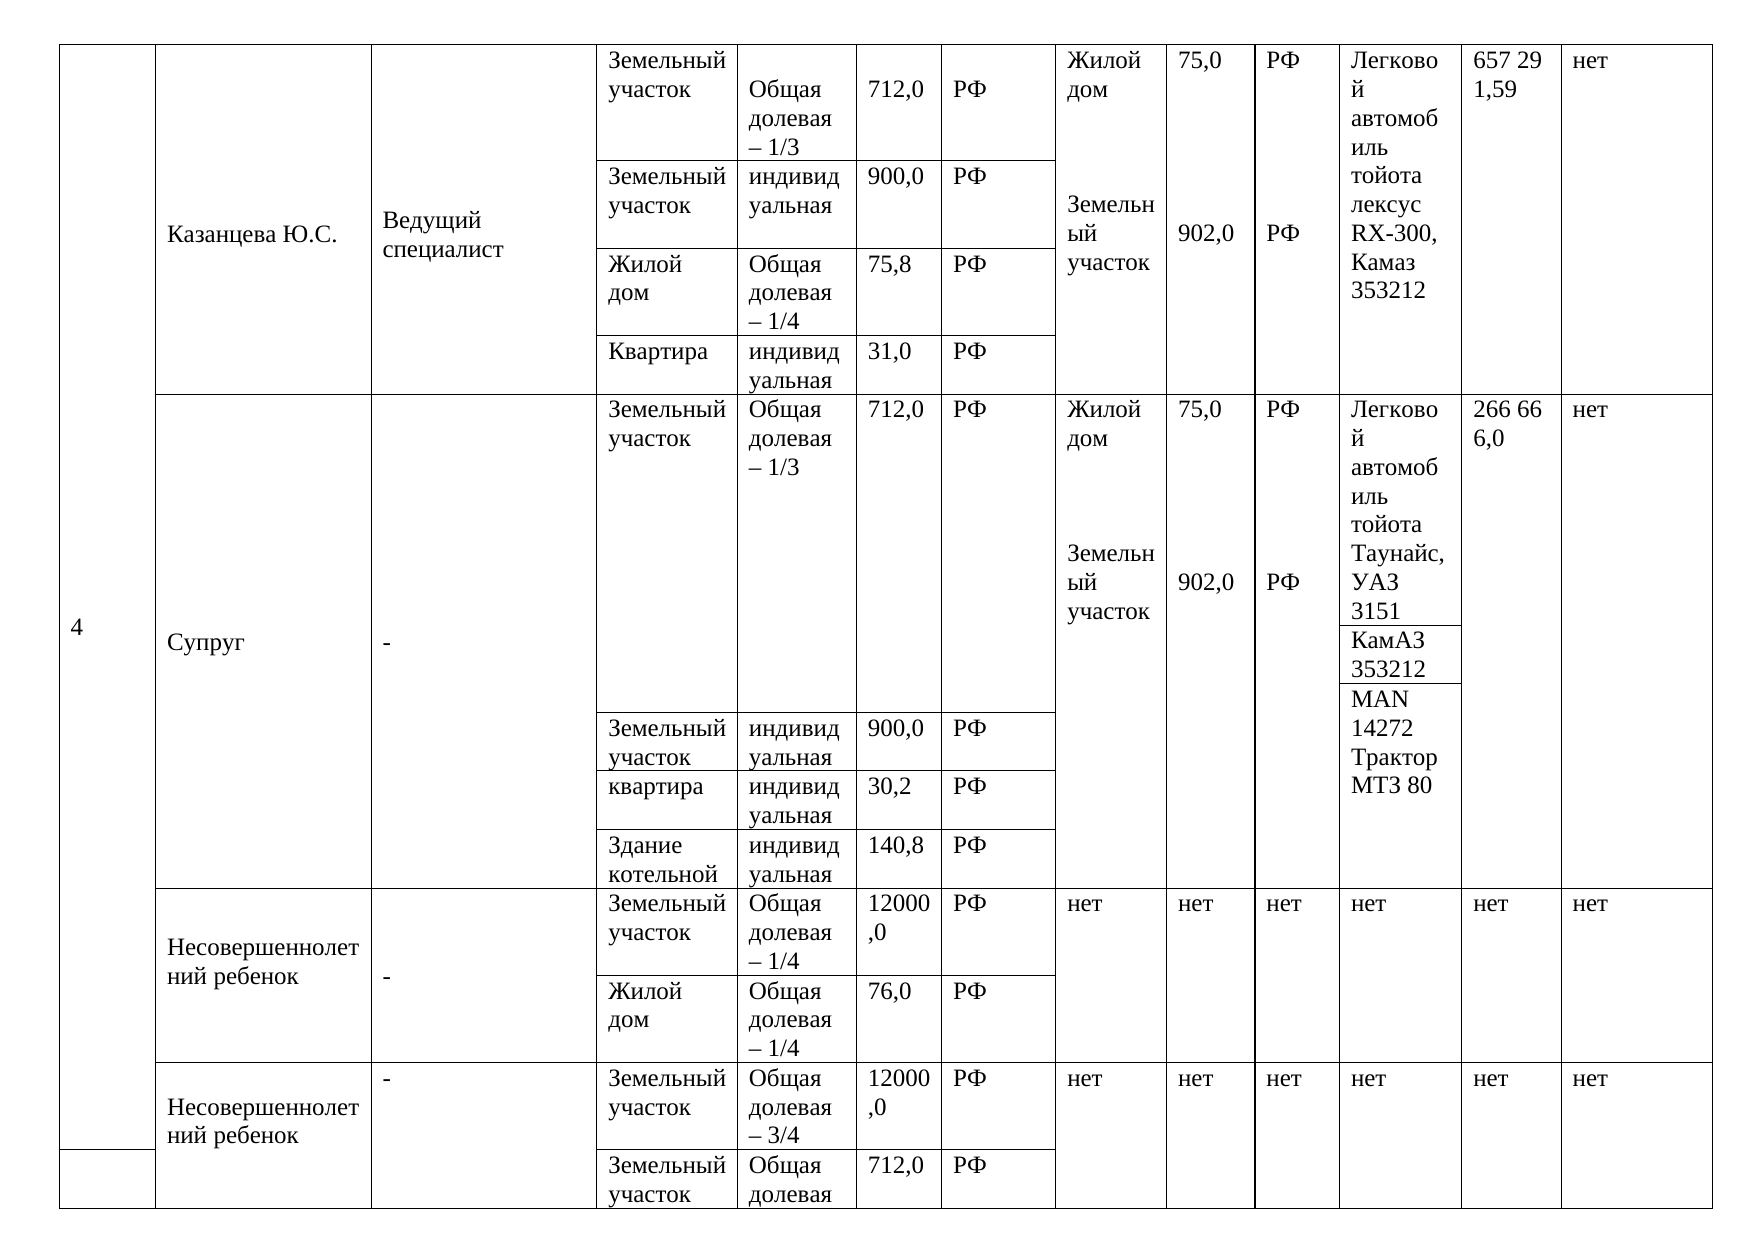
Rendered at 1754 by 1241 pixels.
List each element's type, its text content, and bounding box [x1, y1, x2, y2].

table_cell Земельный участок [597, 395, 737, 712]
table_cell Казанцева Ю.С. [156, 45, 371, 393]
table_cell Общая долевая – 1/3 [738, 1150, 856, 1208]
table_cell Земельный участок [597, 889, 737, 975]
table_cell РФ [942, 771, 1055, 829]
table_cell Жилой дом [597, 976, 737, 1062]
table_cell РФ [942, 45, 1055, 160]
table_cell нет [1562, 45, 1712, 393]
table_cell - [372, 1063, 596, 1208]
table_cell 712,0 [857, 1150, 941, 1208]
table_cell РФ [942, 1150, 1055, 1208]
table_cell нет [1340, 1063, 1461, 1208]
table_cell 31,0 [857, 336, 941, 393]
table_cell нет [1562, 889, 1712, 1062]
table_cell нет [1167, 889, 1254, 1062]
table_cell 266 666,0 [1462, 395, 1561, 887]
table_cell Общая долевая – 1/3 [738, 45, 856, 160]
table_cell Несовершеннолетний ребенок [156, 1063, 371, 1208]
table_cell Земельный участок [597, 45, 737, 160]
table_cell нет [1462, 1063, 1561, 1208]
table_cell MAN 14272 Трактор МТЗ 80 [1340, 684, 1461, 887]
table_cell Общая долевая – 3/4 [738, 1063, 856, 1149]
table_cell 900,0 [857, 713, 941, 770]
table_cell Жилой дом Земельный участок [1056, 395, 1166, 887]
table_cell нет [1562, 395, 1712, 887]
table_cell Легковой автомобиль тойота Таунайс, УАЗ 3151 [1340, 395, 1461, 624]
table_cell [60, 1150, 155, 1208]
table_cell Общая долевая – 1/4 [738, 249, 856, 335]
table_cell КамАЗ 353212 [1340, 626, 1461, 683]
table_cell индивидуальная [738, 830, 856, 887]
table_cell 75,0 902,0 [1167, 395, 1254, 887]
table_cell РФ [942, 713, 1055, 770]
table_cell 140,8 [857, 830, 941, 887]
table_cell Общая долевая – 1/3 [738, 395, 856, 712]
table_cell РФ [942, 336, 1055, 393]
table_cell Земельный участок [597, 161, 737, 248]
table_cell индивидуальная [738, 336, 856, 393]
table_cell Земельный участок [597, 1063, 737, 1149]
table_cell 30,2 [857, 771, 941, 829]
table_cell нет [1562, 1063, 1712, 1208]
table_cell индивидуальная [738, 713, 856, 770]
table_cell 4 [60, 45, 155, 1149]
table_cell нет [1256, 1063, 1339, 1208]
table_cell РФ [942, 976, 1055, 1062]
table_cell Общая долевая – 1/4 [738, 889, 856, 975]
table_cell нет [1256, 889, 1339, 1062]
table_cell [1056, 45, 1166, 393]
table_cell Земельный участок [597, 1150, 737, 1208]
table_cell Здание котельной [597, 830, 737, 887]
table_cell 76,0 [857, 976, 941, 1062]
table_cell - [372, 395, 596, 887]
table_cell 75,8 [857, 249, 941, 335]
table_cell 75,0 902,0 [1167, 45, 1254, 393]
table_cell нет [1167, 1063, 1254, 1208]
table_cell 712,0 [857, 395, 941, 712]
table_cell РФ [942, 1063, 1055, 1149]
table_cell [1340, 45, 1461, 393]
table_cell квартира [597, 771, 737, 829]
table_cell РФ РФ [1256, 45, 1339, 393]
table_cell Жилой дом [597, 249, 737, 335]
table_cell РФ РФ [1256, 395, 1339, 887]
table_cell 900,0 [857, 161, 941, 248]
table_cell Ведущий специалист [372, 45, 596, 393]
table_cell нет [1056, 1063, 1166, 1208]
table_cell 12000,0 [857, 889, 941, 975]
table_cell - [372, 889, 596, 1062]
table_cell индивидуальная [738, 161, 856, 248]
table_cell РФ [942, 395, 1055, 712]
table_cell РФ [942, 161, 1055, 248]
table_cell Общая долевая – 1/4 [738, 976, 856, 1062]
table_cell Несовершеннолетний ребенок [156, 889, 371, 1062]
table_cell РФ [942, 830, 1055, 887]
table_cell 712,0 [857, 45, 941, 160]
table_cell нет [1462, 889, 1561, 1062]
table_cell Супруг [156, 395, 371, 887]
table_cell Земельный участок [597, 713, 737, 770]
table_cell 657 291,59 [1462, 45, 1561, 393]
table_cell нет [1056, 889, 1166, 1062]
table_cell РФ [942, 249, 1055, 335]
table_cell Квартира [597, 336, 737, 393]
table_cell индивидуальная [738, 771, 856, 829]
table_cell нет [1340, 889, 1461, 1062]
table_cell РФ [942, 889, 1055, 975]
table_cell 12000,0 [857, 1063, 941, 1149]
